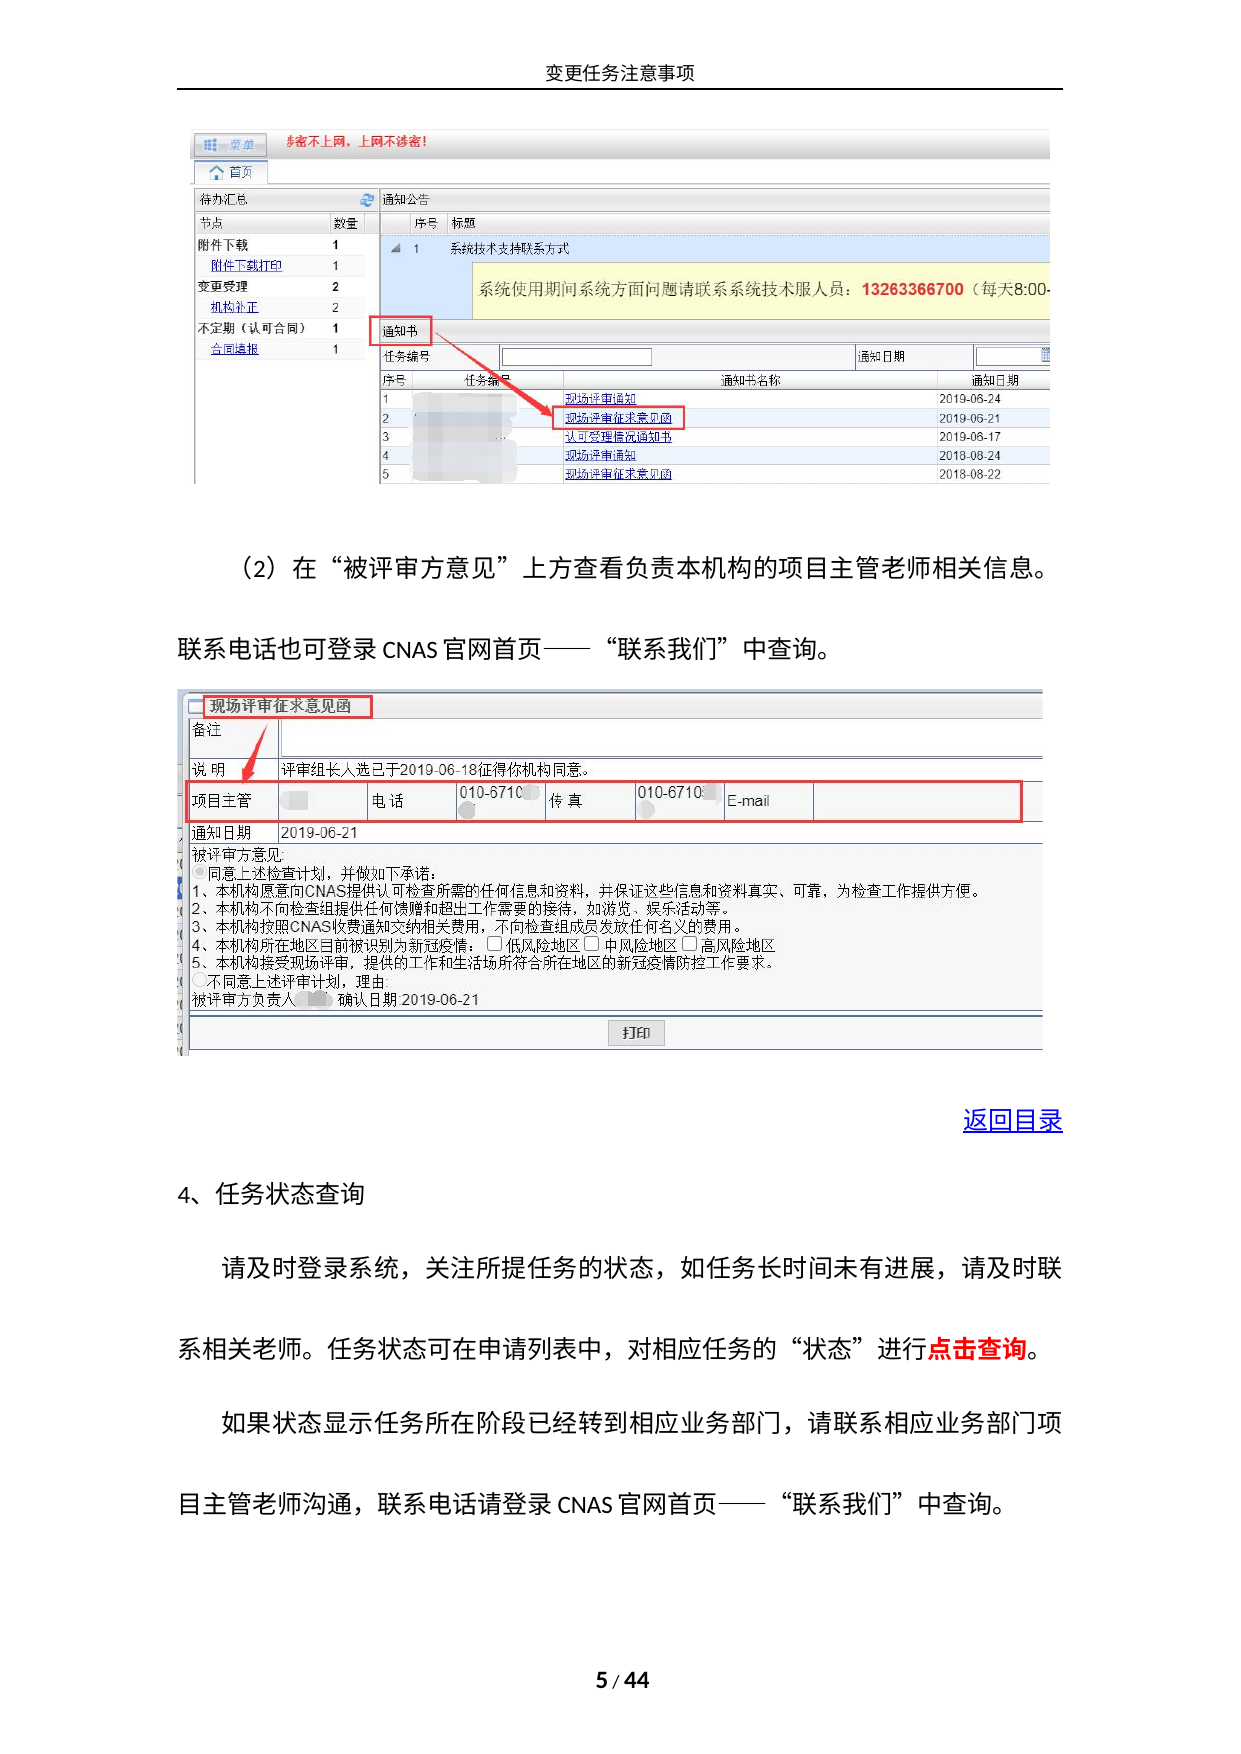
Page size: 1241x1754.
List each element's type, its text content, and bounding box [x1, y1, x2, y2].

text （2）在“被评审方意见”上方查看负责本机构的项目主管老师相关信息。联系电话也可登录CNAS官网首页——“联系我们”中查询。 [177, 534, 1063, 680]
picture [190, 129, 1050, 484]
text 4、任务状态查询 [177, 1160, 1063, 1225]
text 如果状态显示任务所在阶段已经转到相应业务部门，请联系相应业务部门项目主管老师沟通，联系电话请登录CNAS官网首页——“联系我们”中查询。 [177, 1389, 1063, 1535]
text 请及时登录系统，关注所提任务的状态，如任务长时间未有进展，请及时联系相关老师。任务状态可在申请列表中，对相应任务的“状态”进行点击查询。 [177, 1234, 1063, 1380]
picture [177, 689, 1043, 1056]
text 返回目录 [177, 1086, 1063, 1151]
